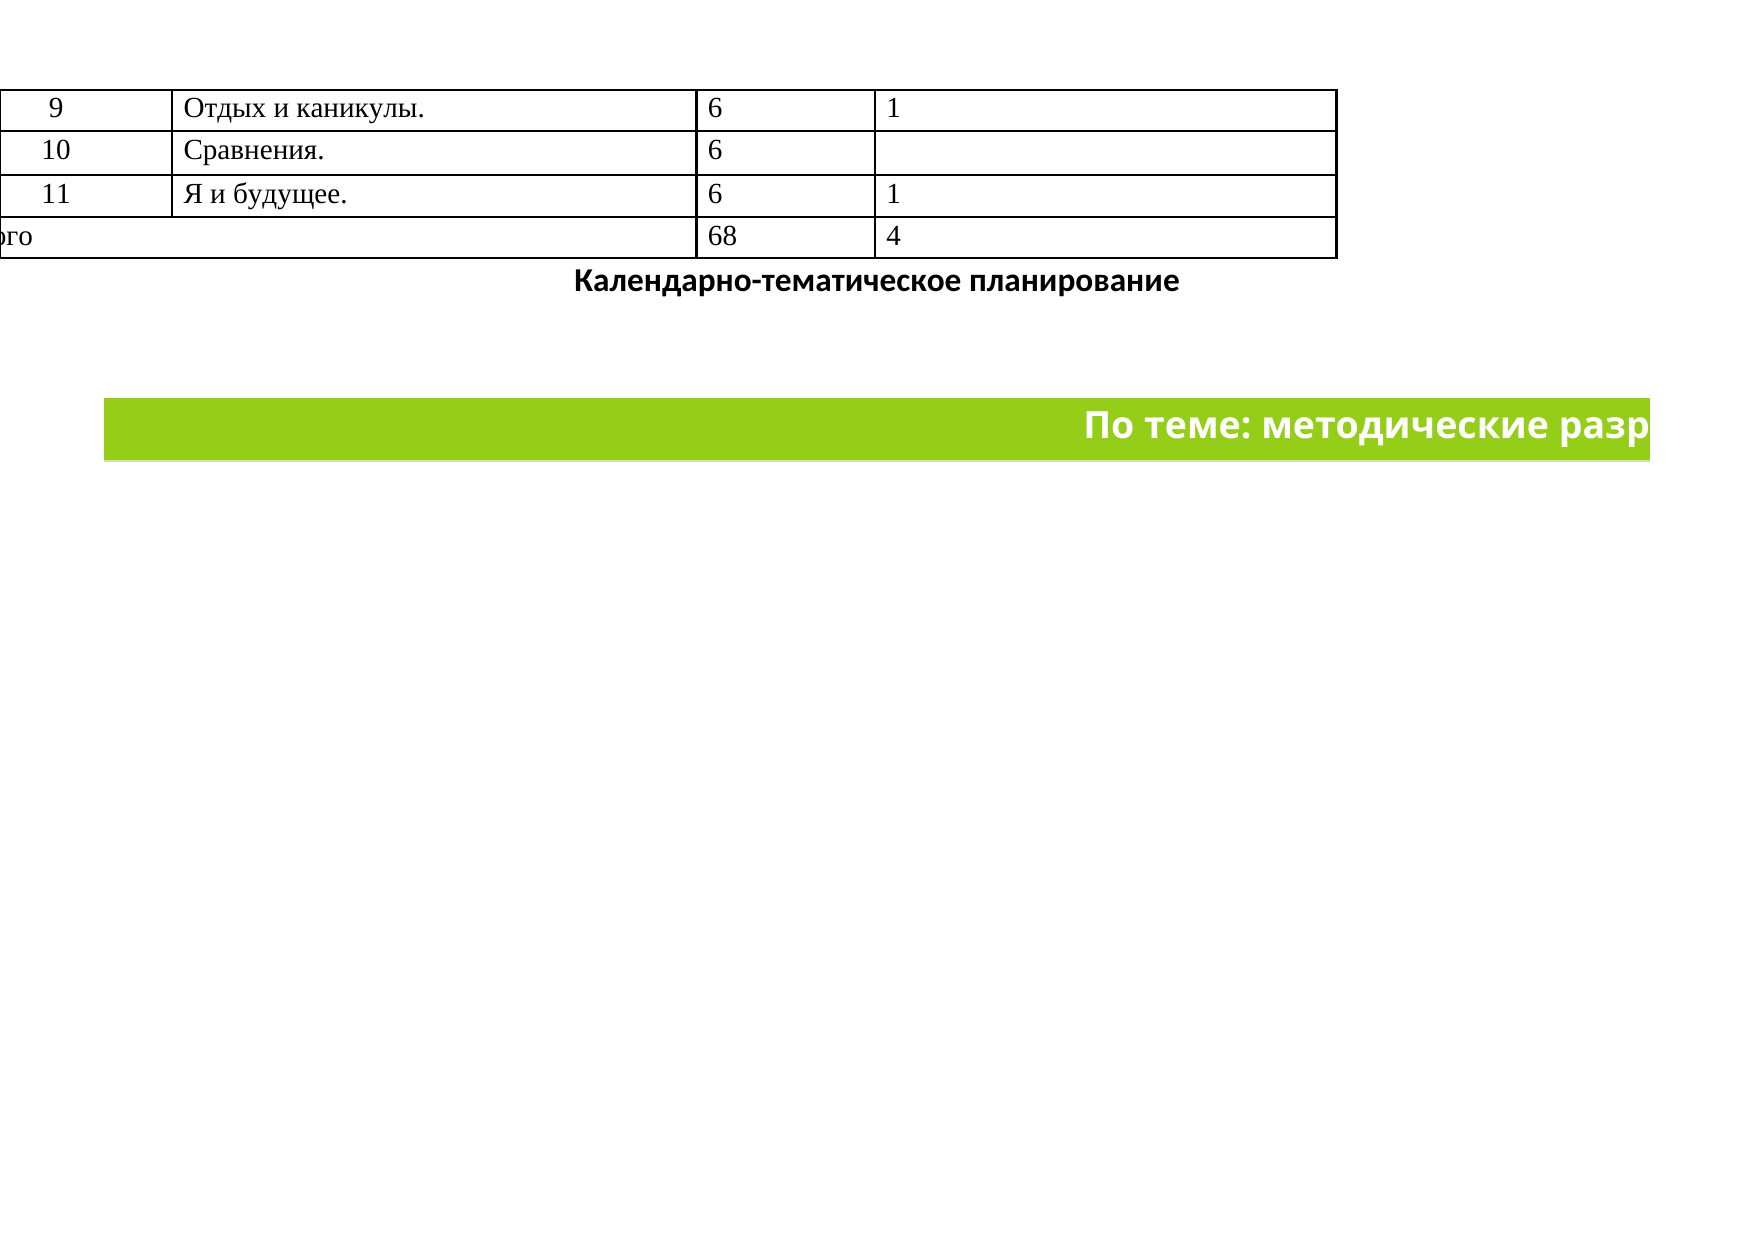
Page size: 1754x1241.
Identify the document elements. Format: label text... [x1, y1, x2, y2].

text По теме: методические разр [104, 398, 1650, 460]
table_cell 6 [698, 176, 874, 216]
table_cell [876, 132, 1335, 174]
table_cell 6 [698, 132, 874, 174]
table_cell Я и будущее. [173, 176, 695, 216]
table_cell 4 [876, 218, 1335, 257]
table_cell 6 [698, 91, 874, 130]
table_cell 1 [876, 91, 1335, 130]
table_cell Итого [1, 218, 695, 257]
text Календарно-тематическое планирование [118, 259, 1636, 300]
table_cell 11 [1, 176, 171, 216]
table_cell Отдых и каникулы. [173, 91, 695, 130]
table_cell Сравнения. [173, 132, 695, 174]
table_cell 68 [698, 218, 874, 257]
table_cell 9 [1, 91, 171, 130]
table_cell 10 [1, 132, 171, 174]
table_cell 1 [876, 176, 1335, 216]
